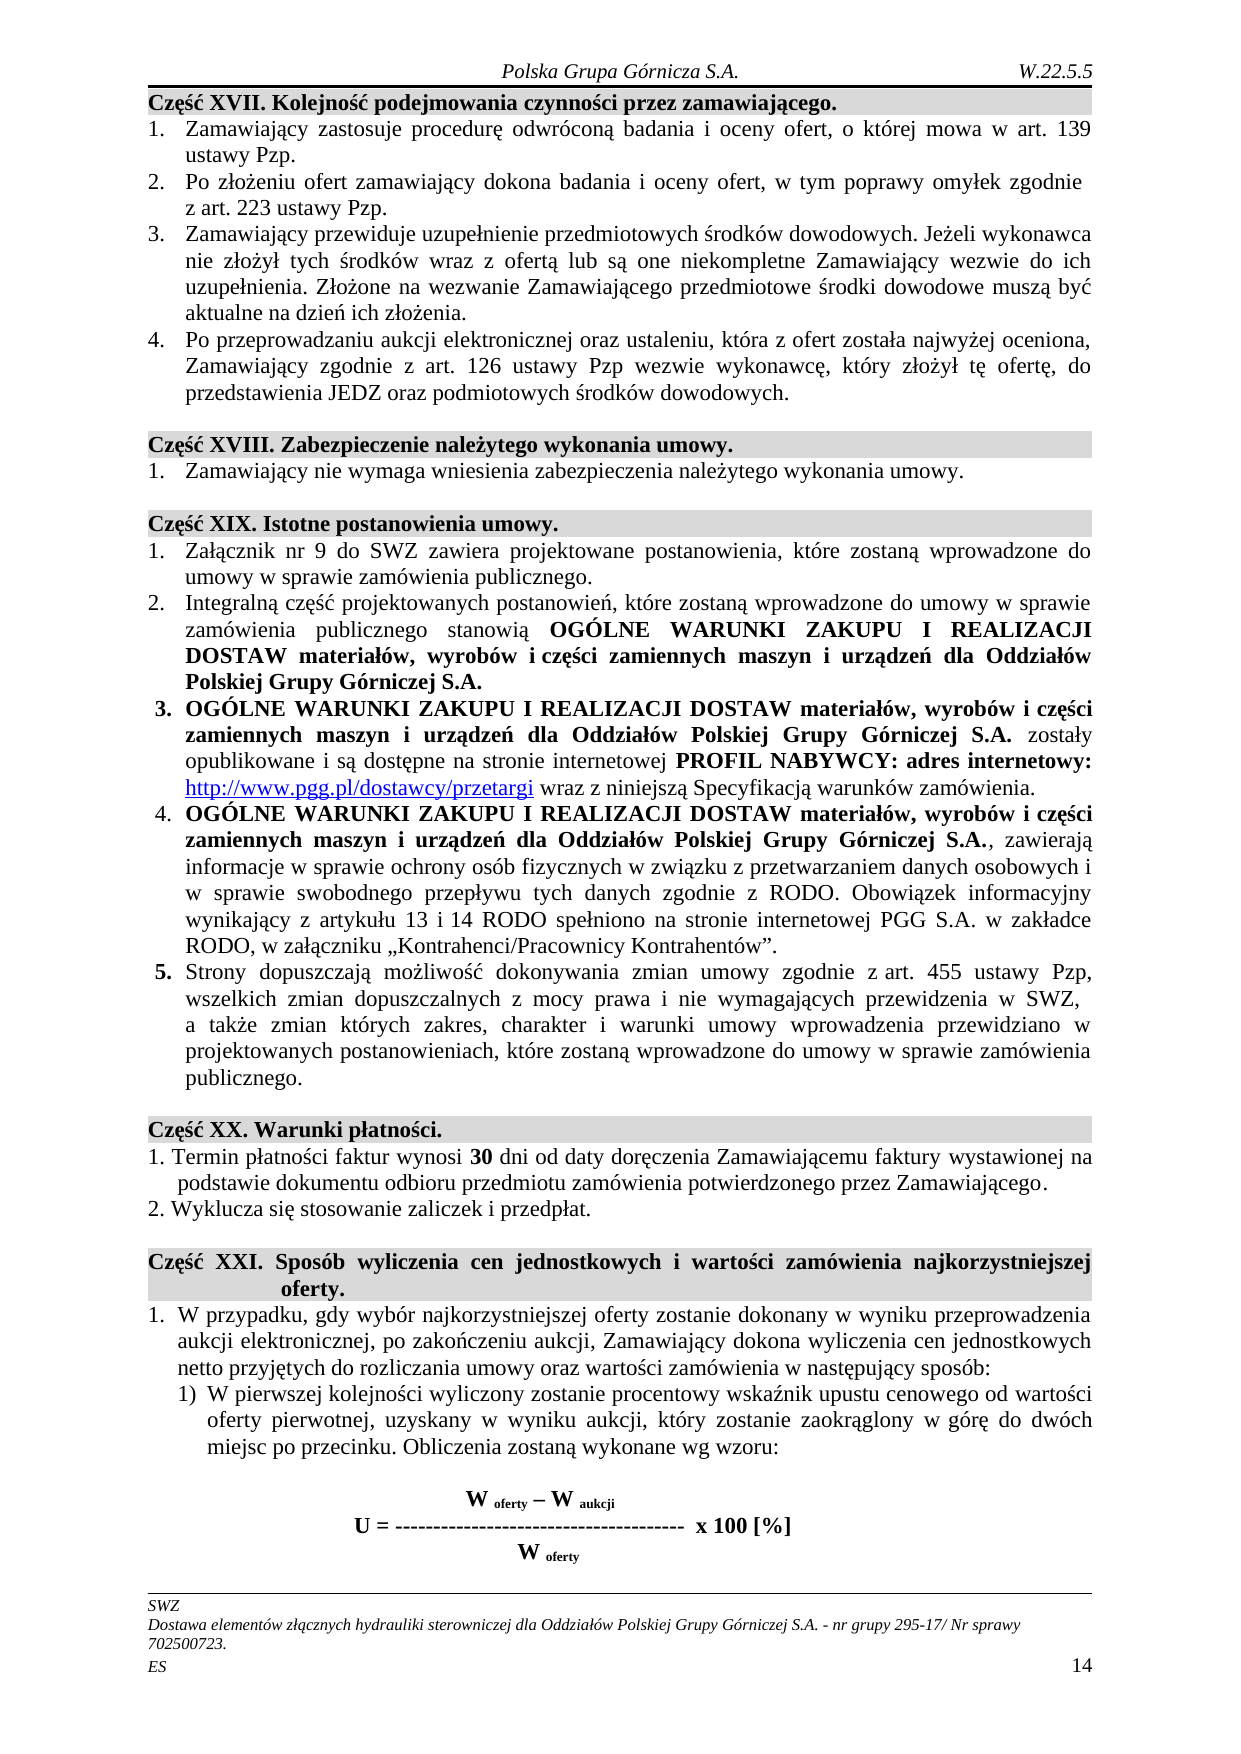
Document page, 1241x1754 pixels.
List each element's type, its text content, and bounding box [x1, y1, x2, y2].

text 1. Termin płatności faktur wynosi 30 dni od daty doręczenia Zamawiającemu faktury wystawionej na podstawie dokumentu odbioru przedmiotu zamówienia potwierdzonego przez Zamawiającego. [148, 1143, 1092, 1196]
subtitle Część XXI. Sposób wyliczenia cen jednostkowych i wartości zamówienia najkorzystniejszej oferty. [148, 1248, 1092, 1301]
list OGÓLNE WARUNKI ZAKUPU I REALIZACJI DOSTAW materiałów, wyrobów i części zamiennych maszyn i urządzeń dla Oddziałów Polskiej Grupy Górniczej S.A., zawierają informacje w sprawie ochrony osób fizycznych w związku z przetwarzaniem danych osobowych i w sprawie swobodnego przepływu tych danych zgodnie z RODO. Obowiązek informacyjny wynikający z artykułu 13 i 14 RODO spełniono na stronie internetowej PGG S.A. w zakładce RODO, w załączniku „Kontrahenci/Pracownicy Kontrahentów”. [154, 800, 1092, 958]
list Po złożeniu ofert zamawiający dokona badania i oceny ofert, w tym poprawy omyłek zgodnie z art. 223 ustawy Pzp. [148, 168, 1092, 220]
text W oferty [466, 1538, 1092, 1564]
list Zamawiający nie wymaga wniesienia zabezpieczenia należytego wykonania umowy. [148, 458, 1092, 484]
subtitle Część XVII. Kolejność podejmowania czynności przez zamawiającego. [148, 89, 1092, 115]
list Załącznik nr 9 do SWZ zawiera projektowane postanowienia, które zostaną wprowadzone do umowy w sprawie zamówienia publicznego. [148, 537, 1092, 589]
list Po przeprowadzaniu aukcji elektronicznej oraz ustaleniu, która z ofert została najwyżej oceniona, Zamawiający zgodnie z art. 126 ustawy Pzp wezwie wykonawcę, który złożył tę ofertę, do przedstawienia JEDZ oraz podmiotowych środków dowodowych. [148, 326, 1092, 405]
list W pierwszej kolejności wyliczony zostanie procentowy wskaźnik upustu cenowego od wartości oferty pierwotnej, uzyskany w wyniku aukcji, który zostanie zaokrąglony w górę do dwóch miejsc po przecinku. Obliczenia zostaną wykonane wg wzoru: [177, 1380, 1092, 1459]
text U = -------------------------------------- x 100 [%] [354, 1512, 1092, 1538]
list OGÓLNE WARUNKI ZAKUPU I REALIZACJI DOSTAW materiałów, wyrobów i części zamiennych maszyn i urządzeń dla Oddziałów Polskiej Grupy Górniczej S.A. zostały opublikowane i są dostępne na stronie internetowej PROFIL NABYWCY: adres internetowy: http://www.pgg.pl/dostawcy/przetargi wraz z niniejszą Specyfikacją warunków zamówienia. [154, 695, 1092, 800]
list Zamawiający przewiduje uzupełnienie przedmiotowych środków dowodowych. Jeżeli wykonawca nie złożył tych środków wraz z ofertą lub są one niekompletne Zamawiający wezwie do ich uzupełnienia. Złożone na wezwanie Zamawiającego przedmiotowe środki dowodowe muszą być aktualne na dzień ich złożenia. [148, 220, 1092, 326]
subtitle Część XIX. Istotne postanowienia umowy. [148, 510, 1092, 537]
list W przypadku, gdy wybór najkorzystniejszej oferty zostanie dokonany w wyniku przeprowadzenia aukcji elektronicznej, po zakończeniu aukcji, Zamawiający dokona wyliczenia cen jednostkowych netto przyjętych do rozliczania umowy oraz wartości zamówienia w następujący sposób: [148, 1301, 1092, 1380]
text W oferty – W aukcji [442, 1485, 1092, 1512]
list Zamawiający zastosuje procedurę odwróconą badania i oceny ofert, o której mowa w art. 139 ustawy Pzp. [148, 115, 1092, 168]
subtitle Część XX. Warunki płatności. [148, 1116, 1092, 1143]
list Integralną część projektowanych postanowień, które zostaną wprowadzone do umowy w sprawie zamówienia publicznego stanowią OGÓLNE WARUNKI ZAKUPU I REALIZACJI DOSTAW materiałów, wyrobów i części zamiennych maszyn i urządzeń dla Oddziałów Polskiej Grupy Górniczej S.A. [148, 589, 1092, 695]
text 2. Wyklucza się stosowanie zaliczek i przedpłat. [148, 1196, 1092, 1222]
list Strony dopuszczają możliwość dokonywania zmian umowy zgodnie z art. 455 ustawy Pzp, wszelkich zmian dopuszczalnych z mocy prawa i nie wymagających przewidzenia w SWZ, a także zmian których zakres, charakter i warunki umowy wprowadzenia przewidziano w projektowanych postanowieniach, które zostaną wprowadzone do umowy w sprawie zamówienia publicznego. [154, 958, 1092, 1090]
subtitle Część XVIII. Zabezpieczenie należytego wykonania umowy. [148, 431, 1092, 458]
